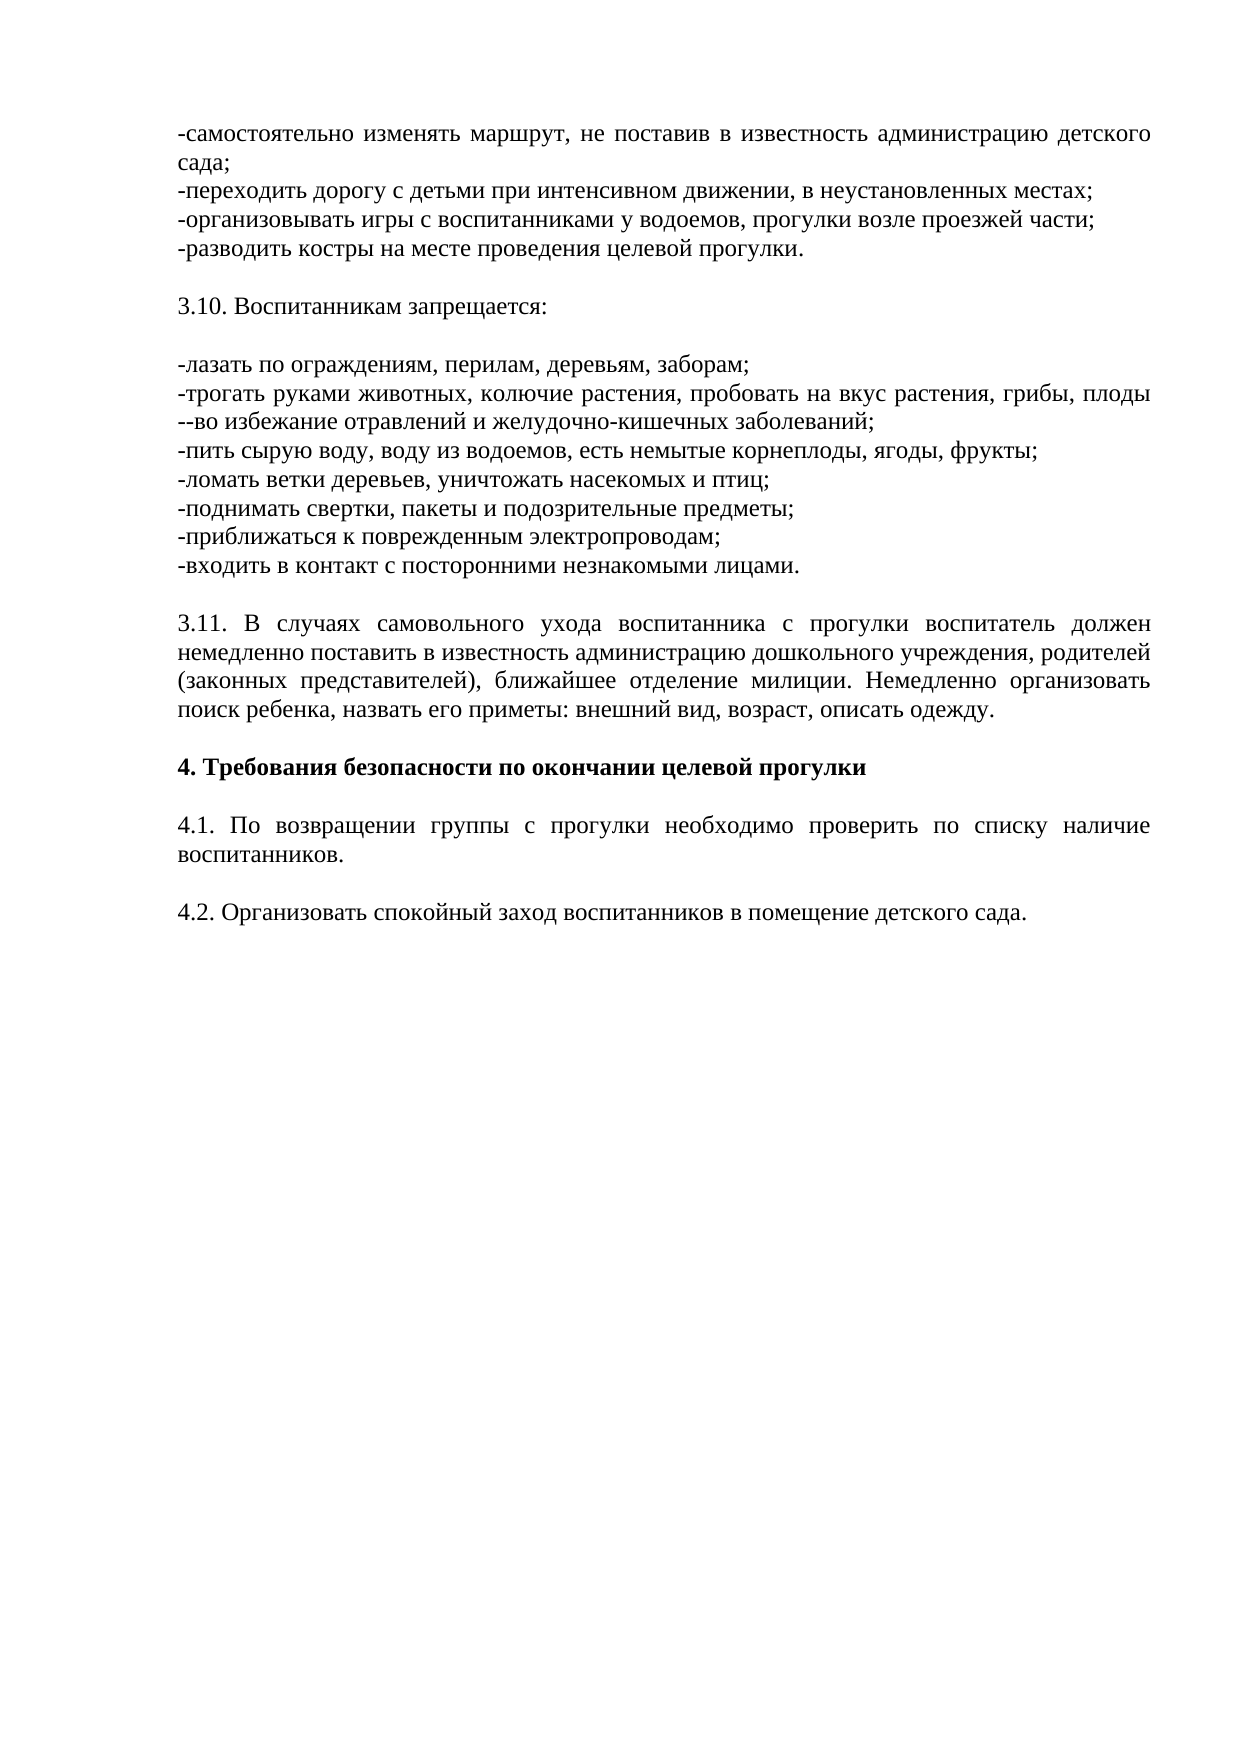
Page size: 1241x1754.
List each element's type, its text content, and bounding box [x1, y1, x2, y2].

text -лазать по ограждениям, перилам, деревьям, заборам; [177, 349, 1152, 378]
text -пить сырую воду, воду из водоемов, есть немытые корнеплоды, ягоды, фрукты; [177, 435, 1152, 464]
text -разводить костры на месте проведения целевой прогулки. [177, 233, 1152, 262]
text 4. Требования безопасности по окончании целевой прогулки [177, 752, 1152, 781]
text -приближаться к поврежденным электропроводам; [177, 521, 1152, 550]
text 4.1. По возвращении группы с прогулки необходимо проверить по списку наличие воспитанников. [177, 810, 1152, 868]
text 3.11. В случаях самовольного ухода воспитанника с прогулки воспитатель должен немедленно поставить в известность администрацию дошкольного учреждения, родителей (законных представителей), ближайшее отделение милиции. Немедленно организовать поиск ребенка, назвать его приметы: внешний вид, возраст, описать одежду. [177, 608, 1152, 723]
text 4.2. Организовать спокойный заход воспитанников в помещение детского сада. [177, 897, 1152, 926]
text -ломать ветки деревьев, уничтожать насекомых и птиц; [177, 464, 1152, 493]
text -переходить дорогу с детьми при интенсивном движении, в неустановленных местах; [177, 176, 1152, 204]
text 3.10. Воспитанникам запрещается: [177, 291, 1152, 320]
text -самостоятельно изменять маршрут, не поставив в известность администрацию детского сада; [177, 118, 1152, 176]
text -поднимать свертки, пакеты и подозрительные предметы; [177, 493, 1152, 521]
text -трогать руками животных, колючие растения, пробовать на вкус растения, грибы, плоды --во избежание отравлений и желудочно-кишечных заболеваний; [177, 378, 1152, 435]
text -организовывать игры с воспитанниками у водоемов, прогулки возле проезжей части; [177, 204, 1152, 233]
text -входить в контакт с посторонними незнакомыми лицами. [177, 550, 1152, 579]
